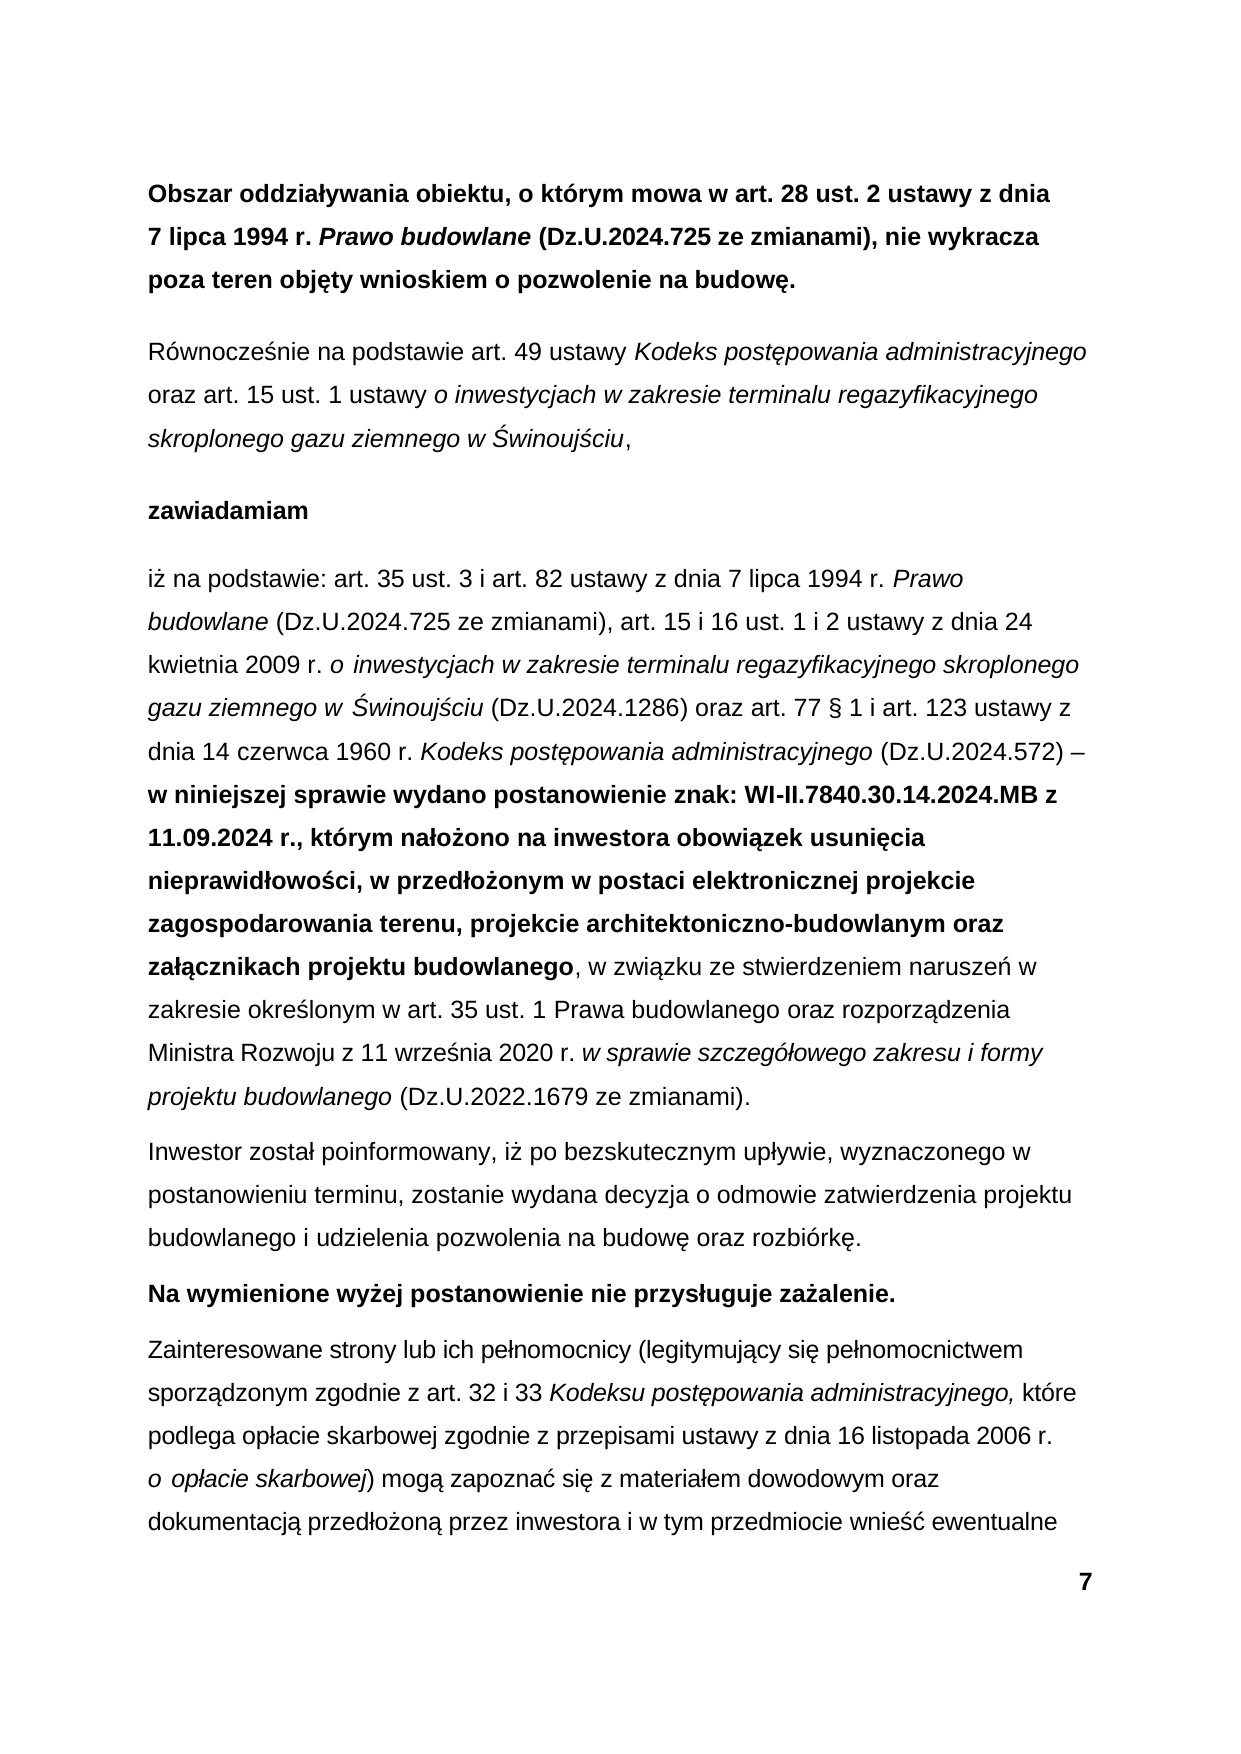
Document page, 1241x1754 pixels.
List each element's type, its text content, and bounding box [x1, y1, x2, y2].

text Inwestor został poinformowany, iż po bezskutecznym upływie, wyznaczonego w postanowieniu terminu, zostanie wydana decyzja o odmowie zatwierdzenia projektu budowlanego i udzielenia pozwolenia na budowę oraz rozbiórkę. [148, 1137, 1092, 1252]
text zawiadamiam [148, 496, 1092, 524]
text Równocześnie na podstawie art. 49 ustawy Kodeks postępowania administracyjnego oraz art. 15 ust. 1 ustawy o inwestycjach w zakresie terminalu regazyfikacyjnego skroplonego gazu ziemnego w Świnoujściu, [148, 337, 1092, 452]
text Obszar oddziaływania obiektu, o którym mowa w art. 28 ust. 2 ustawy z dnia 7 lipca 1994 r. Prawo budowlane (Dz.U.2024.725 ze zmianami), nie wykracza poza teren objęty wnioskiem o pozwolenie na budowę. [148, 179, 1092, 294]
text iż na podstawie: art. 35 ust. 3 i art. 82 ustawy z dnia 7 lipca 1994 r. Prawo budowlane (Dz.U.2024.725 ze zmianami), art. 15 i 16 ust. 1 i 2 ustawy z dnia 24 kwietnia 2009 r. o inwestycjach w zakresie terminalu regazyfikacyjnego skroplonego gazu ziemnego w Świnoujściu (Dz.U.2024.1286) oraz art. 77 § 1 i art. 123 ustawy z dnia 14 czerwca 1960 r. Kodeks postępowania administracyjnego (Dz.U.2024.572) – w niniejszej sprawie wydano postanowienie znak: WI-II.7840.30.14.2024.MB z 11.09.2024 r., którym nałożono na inwestora obowiązek usunięcia nieprawidłowości, w przedłożonym w postaci elektronicznej projekcie zagospodarowania terenu, projekcie architektoniczno-budowlanym oraz załącznikach projektu budowlanego, w związku ze stwierdzeniem naruszeń w zakresie określonym w art. 35 ust. 1 Prawa budowlanego oraz rozporządzenia Ministra Rozwoju z 11 września 2020 r. w sprawie szczegółowego zakresu i formy projektu budowlanego (Dz.U.2022.1679 ze zmianami). [148, 564, 1092, 1110]
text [148, 1334, 1092, 1536]
text Na wymienione wyżej postanowienie nie przysługuje zażalenie. [148, 1279, 1092, 1308]
